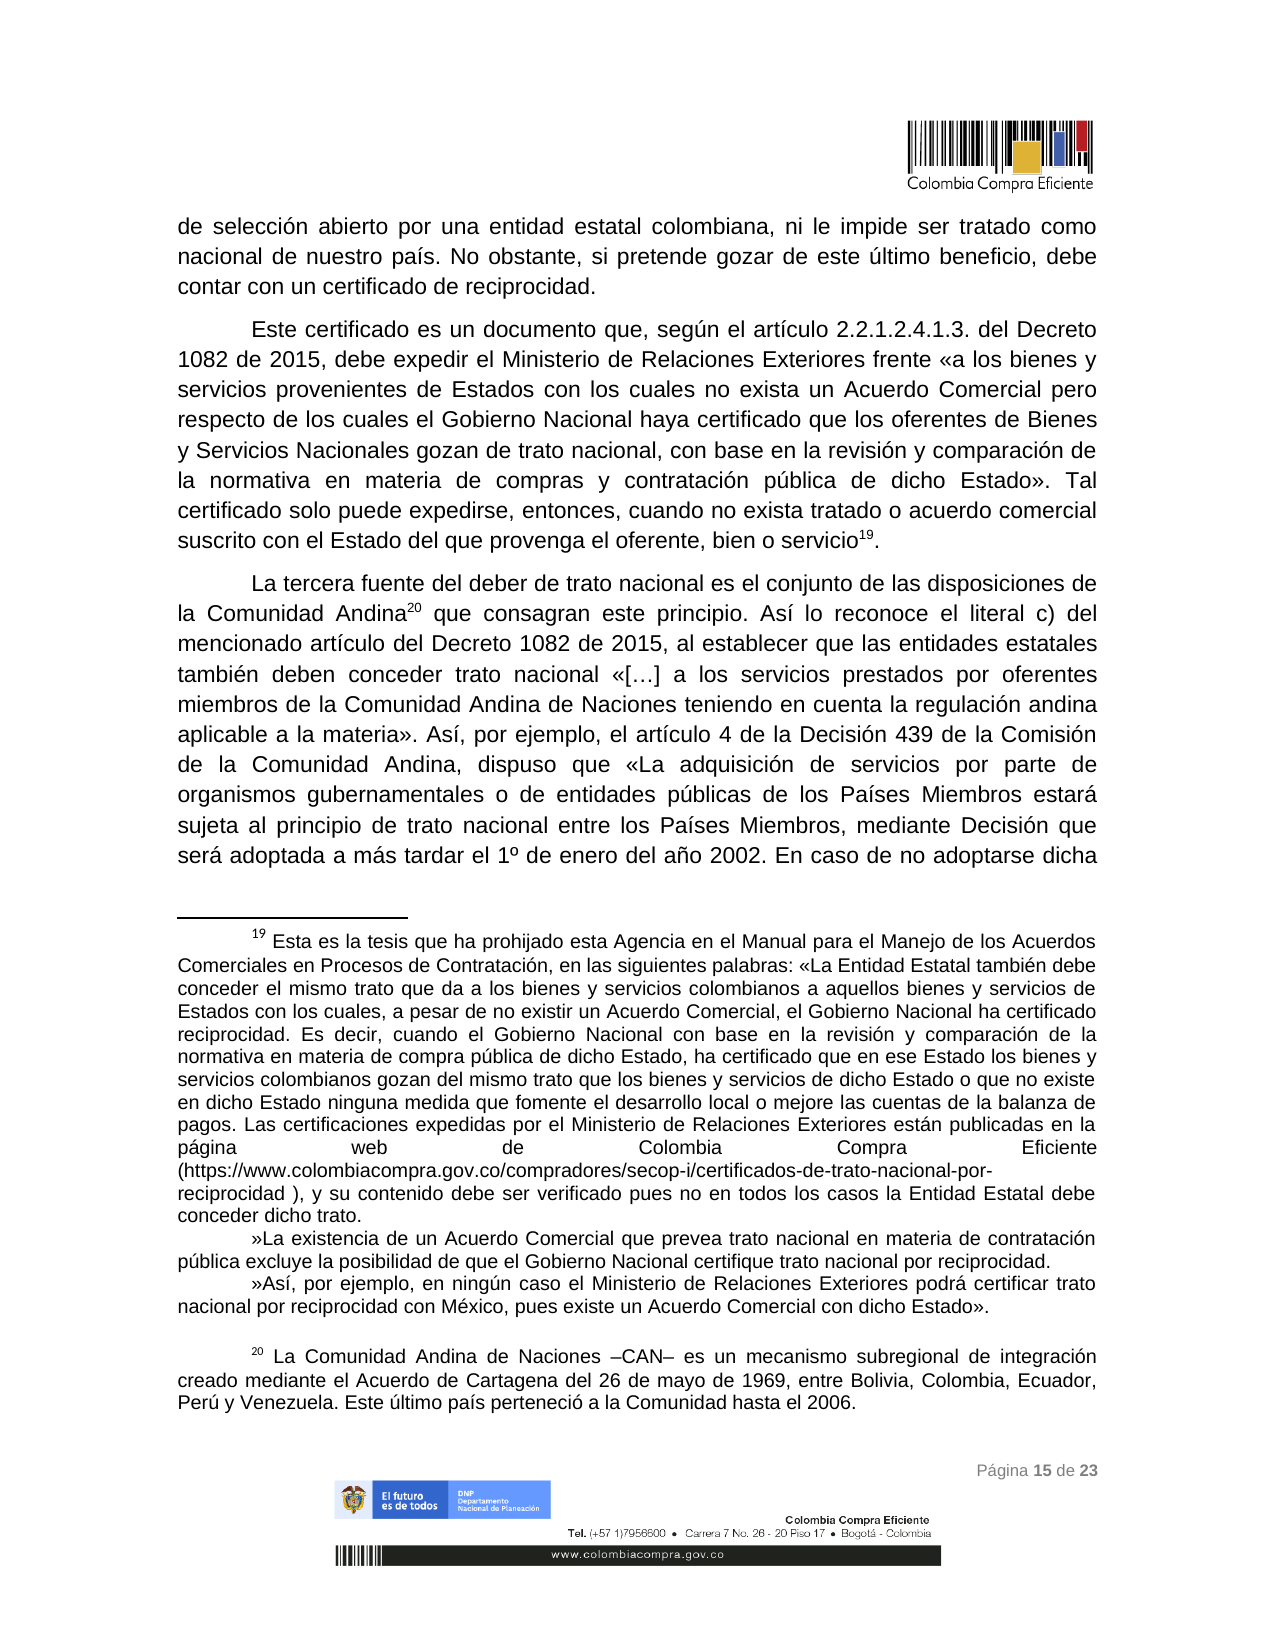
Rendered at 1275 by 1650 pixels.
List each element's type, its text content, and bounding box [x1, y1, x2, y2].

text La tercera fuente del deber de trato nacional es el conjunto de las disposiciones de la Comunidad Andina que consagran este principio. Así lo reconoce el literal c) del mencionado artículo del Decreto 1082 de 2015, al establecer que las entidades estatales también deben conceder trato nacional «[…] a los servicios prestados por oferentes miembros de la Comunidad Andina de Naciones teniendo en cuenta la regulación andina aplicable a la materia». Así, por ejemplo, el artículo 4 de la Decisión 439 de la Comisión de la Comunidad Andina, dispuso que «La adquisición de servicios por parte de organismos gubernamentales o de entidades públicas de los Países Miembros estará sujeta al principio de trato nacional entre los Países Miembros, mediante Decisión que será adoptada a más tardar el 1º de enero del año 2002. En caso de no adoptarse dicha Decisión en el plazo señalado, los Países Miembros otorgarán trato nacional en forma inmediata». [177, 570, 1098, 868]
picture [899, 114, 1099, 196]
text Este certificado es un documento que, según el artículo 2.2.1.2.4.1.3. del Decreto 1082 de 2015, debe expedir el Ministerio de Relaciones Exteriores frente «a los bienes y servicios provenientes de Estados con los cuales no exista un Acuerdo Comercial pero respecto de los cuales el Gobierno Nacional haya certificado que los oferentes de Bienes y Servicios Nacionales gozan de trato nacional, con base en la revisión y comparación de la normativa en materia de compras y contratación pública de dicho Estado». Tal certificado solo puede expedirse, entonces, cuando no exista tratado o acuerdo comercial suscrito con el Estado del que provenga el oferente, bien o servicio. [177, 316, 1098, 553]
picture [334, 1480, 942, 1566]
text En relación con la segunda fuente del trato nacional, esto es, el certificado de reciprocidad, el artículo 20 de la Ley 80 de 1993 establece que cuando «[…] no se hubiere celebrado acuerdo, tratado o convenio, los proponentes de bienes y servicios de origen extranjero podrán participar en los procesos de contratación en las mismas condiciones y con los mismos requisitos exigidos a los nacionales colombianos, siempre y cuando en sus respectivos países los proponentes de bienes y servicios de origen colombiano gocen de iguales oportunidades». Esto significa que la ausencia de tratado o acuerdo comercial no inhabilita por ese solo hecho al oferente extranjero para participar en el procedimiento de selección abierto por una entidad estatal colombiana, ni le impide ser tratado como nacional de nuestro país. No obstante, si pretende gozar de este último beneficio, debe contar con un certificado de reciprocidad. [177, 213, 1098, 299]
